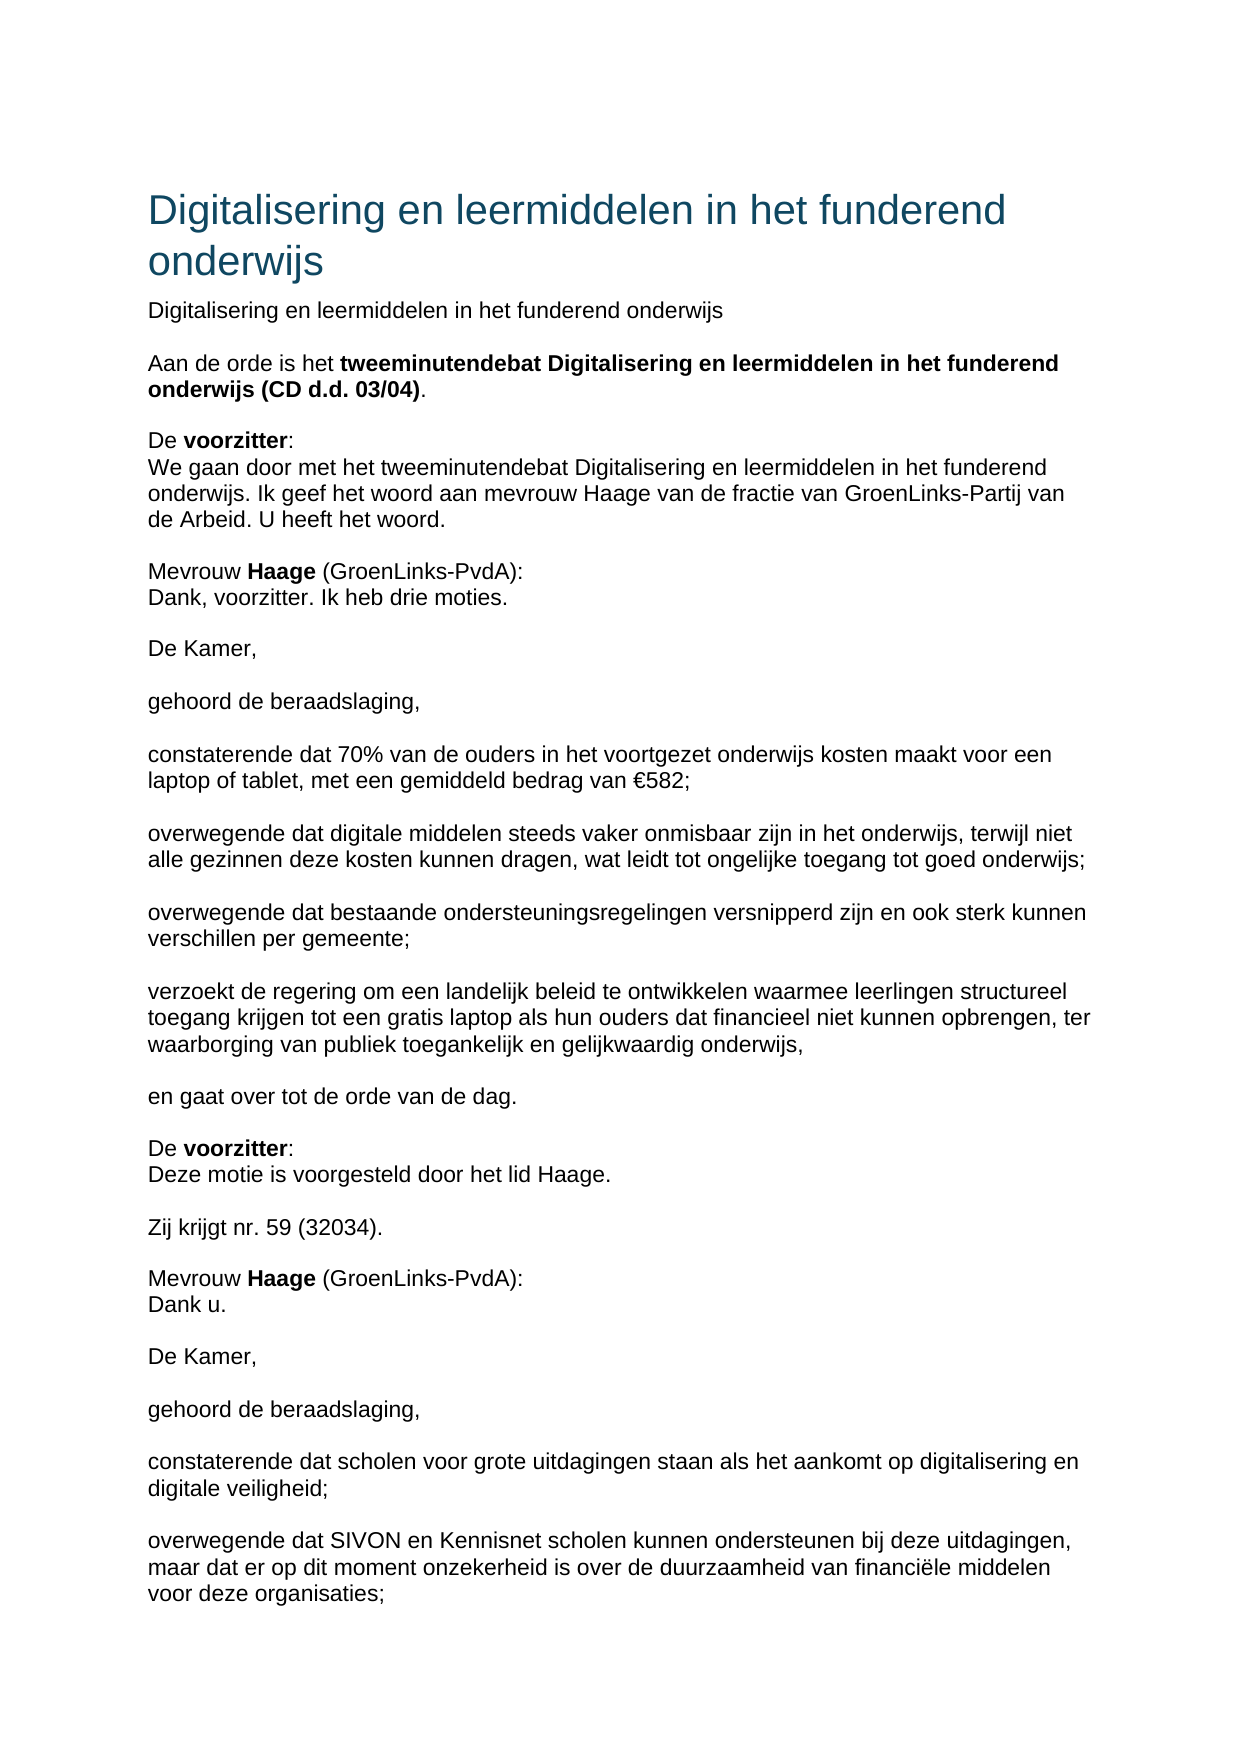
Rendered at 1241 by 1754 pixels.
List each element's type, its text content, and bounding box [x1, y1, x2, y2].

text De Kamer, gehoord de beraadslaging, constaterende dat 70% van de ouders in het voortgezet onderwijs kosten maakt voor een laptop of tablet, met een gemiddeld bedrag van €582; overwegende dat digitale middelen steeds vaker onmisbaar zijn in het onderwijs, terwijl niet alle gezinnen deze kosten kunnen dragen, wat leidt tot ongelijke toegang tot goed onderwijs; overwegende dat bestaande ondersteuningsregelingen versnipperd zijn en ook sterk kunnen verschillen per gemeente; verzoekt de regering om een landelijk beleid te ontwikkelen waarmee leerlingen structureel toegang krijgen tot een gratis laptop als hun ouders dat financieel niet kunnen opbrengen, ter waarborging van publiek toegankelijk en gelijkwaardig onderwijs, en gaat over tot de orde van de dag. [148, 635, 1093, 1110]
text Digitalisering en leermiddelen in het funderend onderwijs Aan de orde is het tweeminutendebat Digitalisering en leermiddelen in het funderend onderwijs (CD d.d. 03/04). [148, 297, 1093, 402]
text De voorzitter: We gaan door met het tweeminutendebat Digitalisering en leermiddelen in het funderend onderwijs. Ik geef het woord aan mevrouw Haage van de fractie van GroenLinks-Partij van de Arbeid. U heeft het woord. [148, 427, 1093, 533]
subtitle Digitalisering en leermiddelen in het funderend onderwijs [148, 185, 1093, 285]
text Mevrouw Haage (GroenLinks-PvdA): Dank u. [148, 1265, 1093, 1318]
text Mevrouw Haage (GroenLinks-PvdA): Dank, voorzitter. Ik heb drie moties. [148, 558, 1093, 610]
text De voorzitter: Deze motie is voorgesteld door het lid Haage. Zij krijgt nr. 59 (32034). [148, 1135, 1093, 1240]
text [148, 1343, 1093, 1606]
